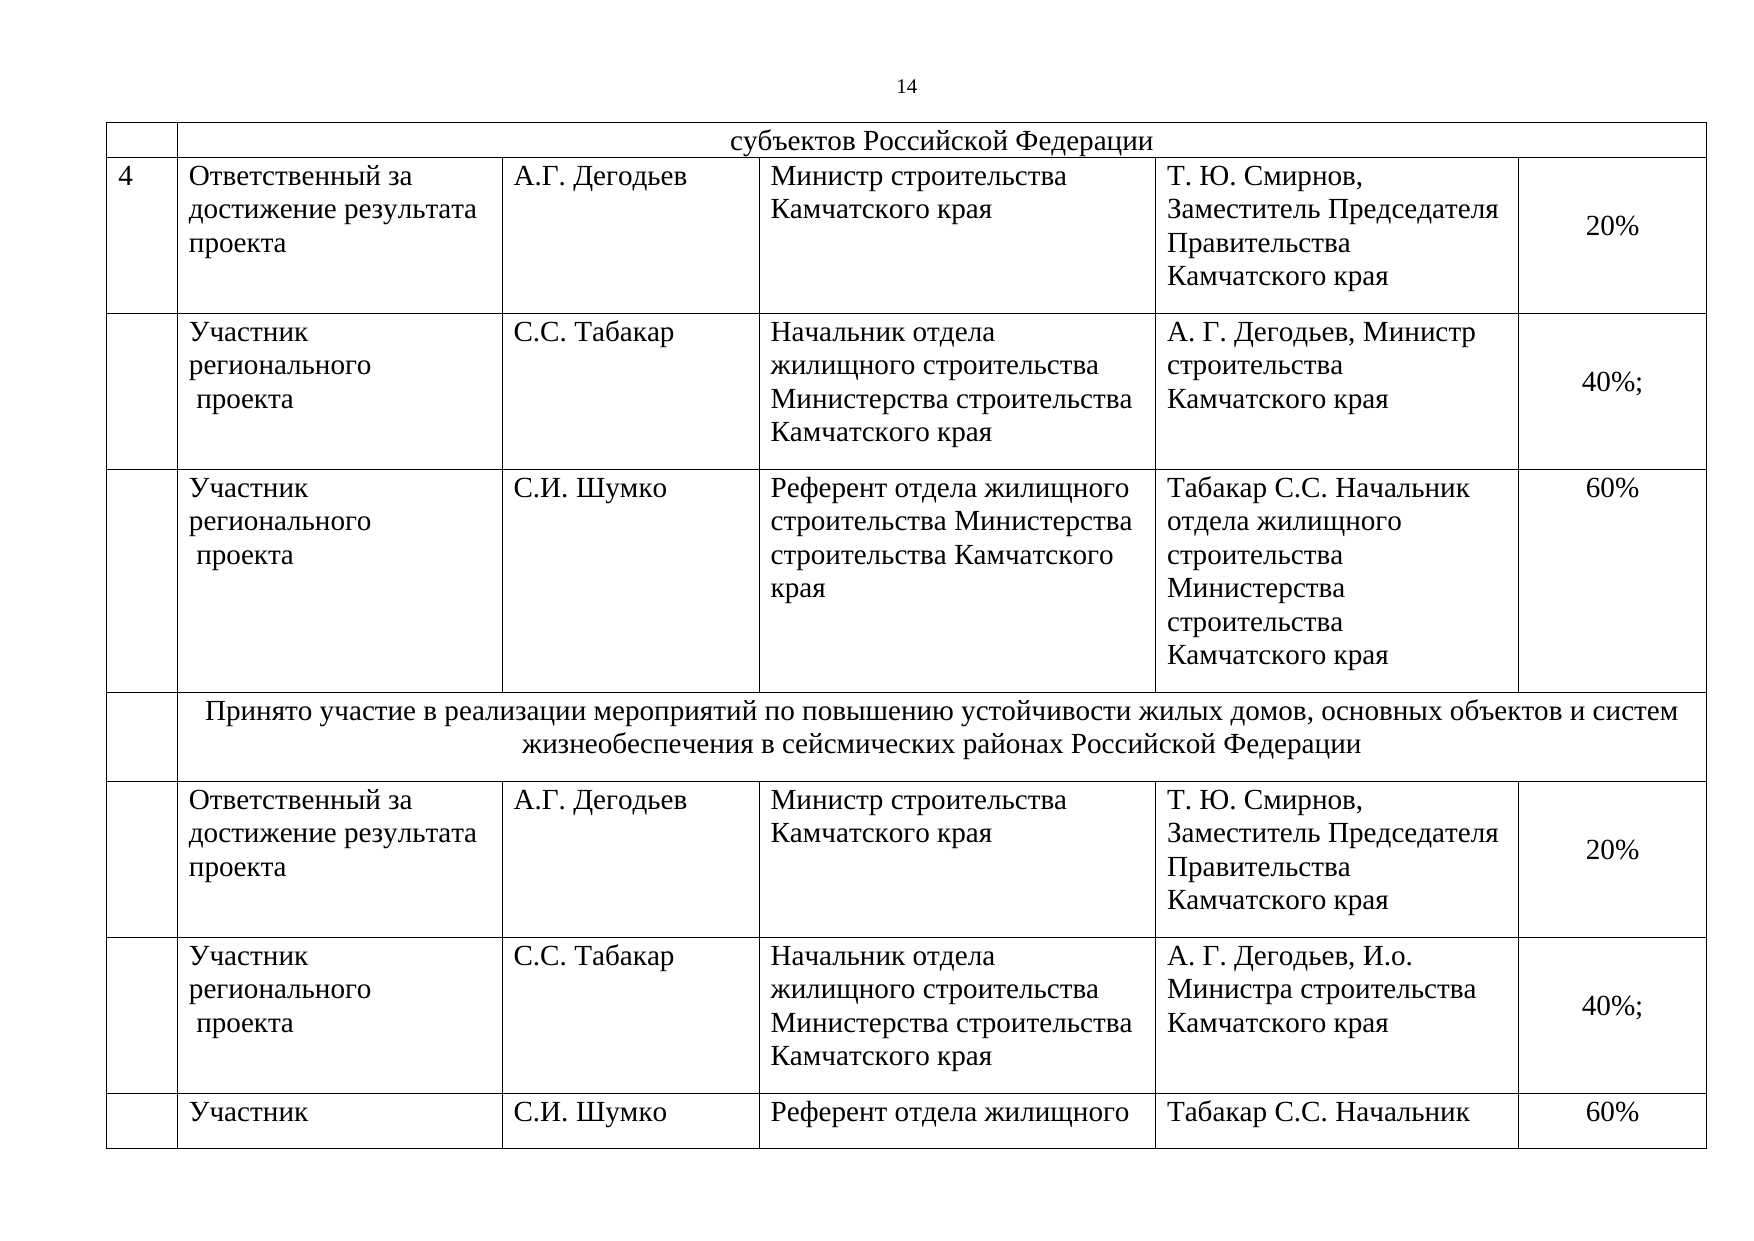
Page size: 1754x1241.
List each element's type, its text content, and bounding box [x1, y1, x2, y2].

table_cell А. Г. Дегодьев, Министр строительства Камчатского края [1156, 314, 1518, 469]
table_cell С.С. Табакар [503, 938, 759, 1093]
table_cell Ответственный за достижение результата проекта [178, 158, 502, 313]
table_cell Участник регионального проекта [178, 314, 502, 469]
table_cell [107, 938, 177, 1093]
table_cell 20% [1519, 782, 1706, 937]
table_cell С.С. Табакар [503, 314, 759, 469]
table_cell Т. Ю. Смирнов, Заместитель Председателя Правительства Камчатского края [1156, 158, 1518, 313]
table_cell 60% [1519, 470, 1706, 692]
table_cell Начальник отдела жилищного строительства Министерства строительства Камчатского края [760, 938, 1155, 1093]
table_cell 20% [1519, 158, 1706, 313]
table_cell С.И. Шумко [503, 470, 759, 692]
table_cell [178, 123, 1706, 157]
table_cell 40%; [1519, 314, 1706, 469]
table_cell Табакар С.С. Начальник отдела жилищного строительства Министерства строительства Камчатского края [1156, 470, 1518, 692]
table_cell [107, 782, 177, 937]
table_cell Начальник отдела жилищного строительства Министерства строительства Камчатского края [760, 314, 1155, 469]
table_cell Участник регионального проекта [178, 938, 502, 1093]
table_cell [107, 1094, 177, 1148]
table_cell [107, 470, 177, 692]
table_cell Принято участие в реализации мероприятий по повышению устойчивости жилых домов, основных объектов и систем жизнеобеспечения в сейсмических районах Российской Федерации [178, 693, 1706, 781]
table_cell [107, 693, 177, 781]
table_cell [178, 1094, 502, 1148]
table_cell [107, 314, 177, 469]
table_cell 4 [107, 158, 177, 313]
table_cell Референт отдела жилищного строительства Министерства строительства Камчатского края [760, 470, 1155, 692]
table_cell 60% [1519, 1094, 1706, 1148]
table_cell Министр строительства Камчатского края [760, 782, 1155, 937]
table_cell 40%; [1519, 938, 1706, 1093]
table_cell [1156, 1094, 1518, 1148]
table_cell Ответственный за достижение результата проекта [178, 782, 502, 937]
table_cell А. Г. Дегодьев, И.о. Министра строительства Камчатского края [1156, 938, 1518, 1093]
table_cell Участник регионального проекта [178, 470, 502, 692]
table_cell Министр строительства Камчатского края [760, 158, 1155, 313]
table_cell А.Г. Дегодьев [503, 158, 759, 313]
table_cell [760, 1094, 1155, 1148]
table_cell А.Г. Дегодьев [503, 782, 759, 937]
table_cell Т. Ю. Смирнов, Заместитель Председателя Правительства Камчатского края [1156, 782, 1518, 937]
table_cell [107, 123, 177, 157]
table_cell С.И. Шумко [503, 1094, 759, 1148]
